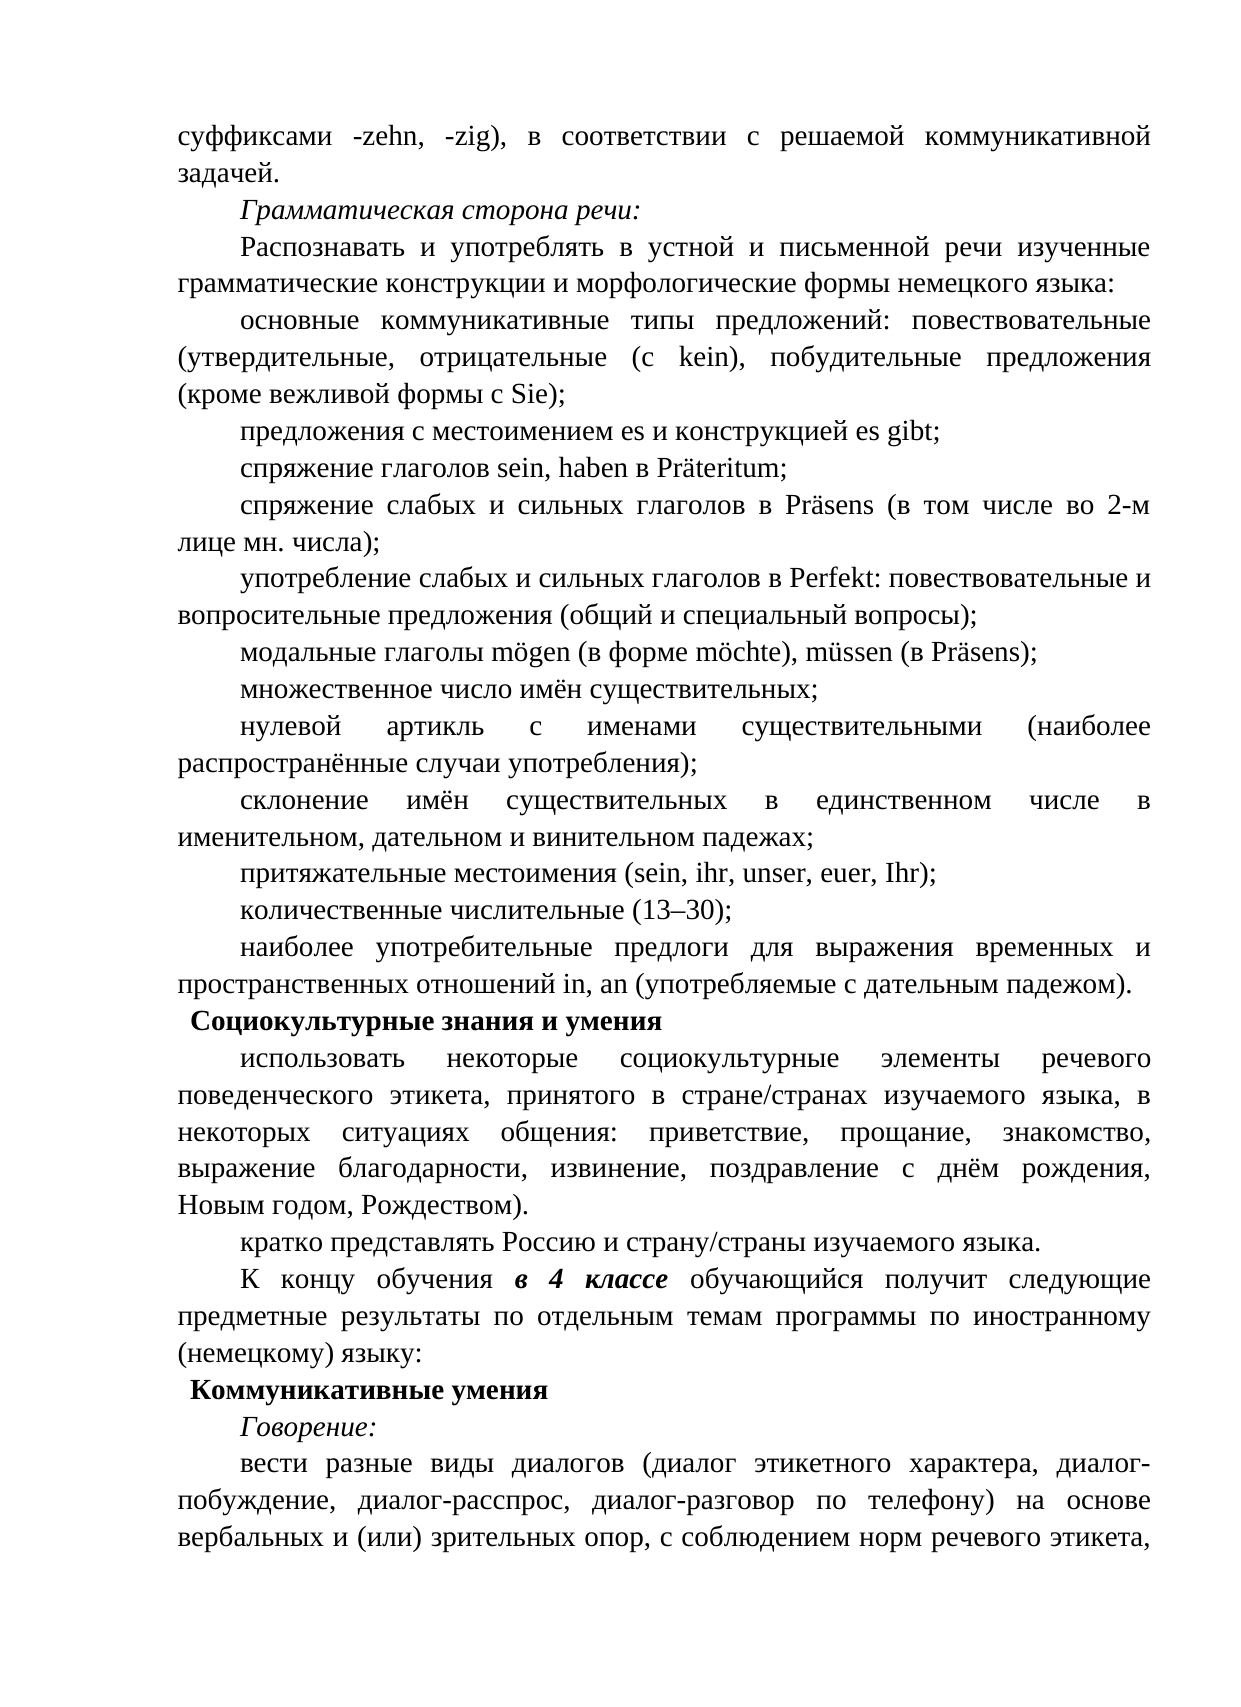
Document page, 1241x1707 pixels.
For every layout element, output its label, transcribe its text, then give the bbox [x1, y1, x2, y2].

text предложения с местоимением es и конструкцией es gibt; [177, 413, 1152, 447]
text Коммуникативные умения [190, 1372, 1152, 1405]
text Грамматическая сторона речи: [177, 192, 1152, 225]
text количественные числительные (13–30); [177, 892, 1152, 926]
text притяжательные местоимения (sein, ihr, unser, euer, Ihr); [177, 856, 1152, 889]
text спряжение слабых и сильных глаголов в Präsens (в том числе во 2-м лице мн. числа); [177, 487, 1152, 557]
text нулевой артикль с именами существительными (наиболее распространённые случаи употребления); [177, 708, 1152, 778]
text К концу обучения в 4 классе обучающийся получит следующие предметные результаты по отдельным темам программы по иностранному (немецкому) языку: [177, 1261, 1152, 1368]
text использовать некоторые социокультурные элементы речевого поведенческого этикета, принятого в стране/странах изучаемого языка, в некоторых ситуациях общения: приветствие, прощание, знакомство, выражение благодарности, извинение, поздравление с днём рождения, Новым годом, Рождеством). [177, 1040, 1152, 1221]
text наиболее употребительные предлоги для выражения временных и пространственных отношений in, an (употребляемые с дательным падежом). [177, 929, 1152, 1000]
text кратко представлять Россию и страну/страны изучаемого языка. [177, 1224, 1152, 1258]
text множественное число имён существительных; [177, 671, 1152, 705]
text Распознавать и употреблять в устной и письменной речи изученные грамматические конструкции и морфологические формы немецкого языка: [177, 229, 1152, 299]
text Говорение: [177, 1409, 1152, 1442]
text модальные глаголы mögen (в форме möchte), müssen (в Präsens); [177, 634, 1152, 668]
text Социокультурные знания и умения [190, 1003, 1152, 1037]
text спряжение глаголов sein, haben в Präteritum; [177, 450, 1152, 483]
text склонение имён существительных в единственном числе в именительном, дательном и винительном падежах; [177, 782, 1152, 852]
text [177, 1446, 1152, 1553]
text употребление слабых и сильных глаголов в Perfekt: повествовательные и вопросительные предложения (общий и специальный вопросы); [177, 561, 1152, 631]
text основные коммуникативные типы предложений: повествовательные (утвердительные, отрицательные (с kein), побудительные предложения (кроме вежливой формы с Sie); [177, 302, 1152, 410]
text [177, 118, 1152, 188]
